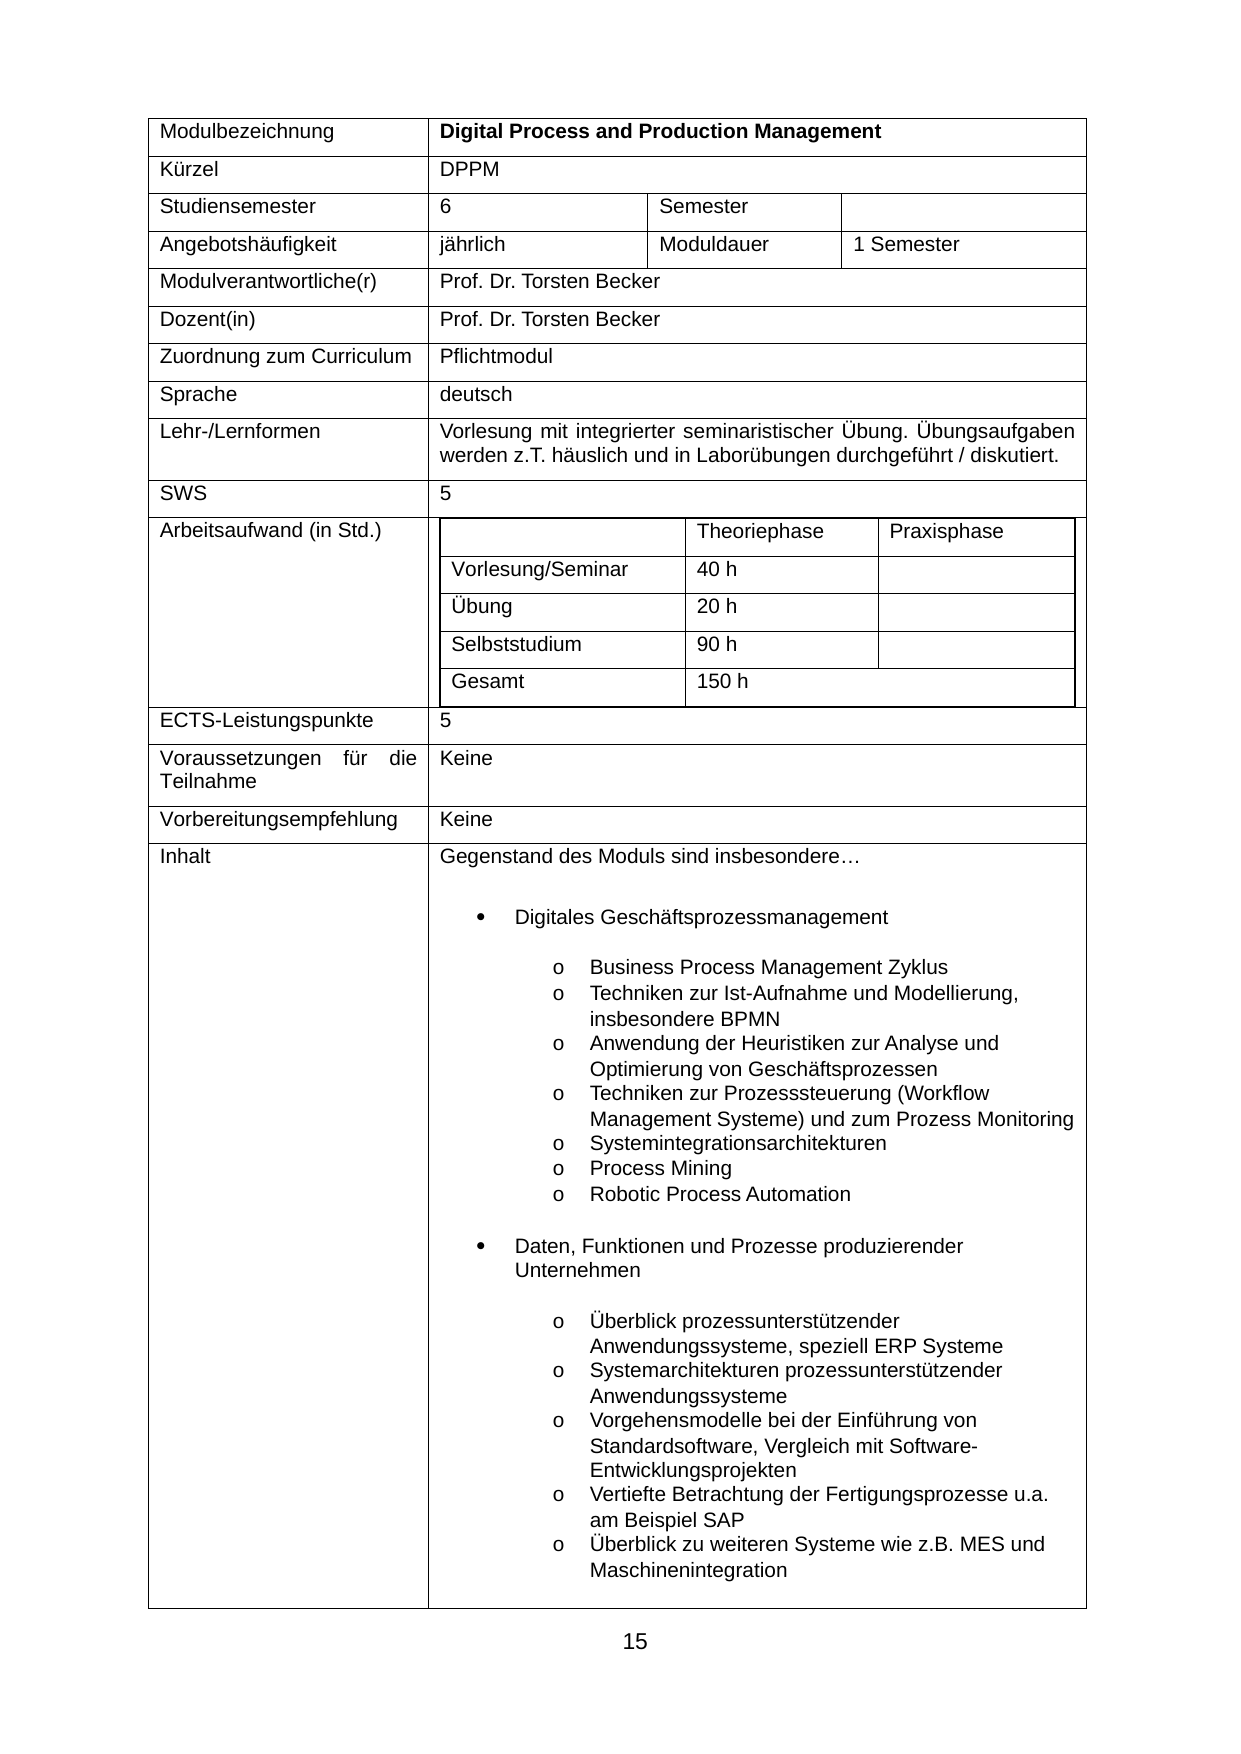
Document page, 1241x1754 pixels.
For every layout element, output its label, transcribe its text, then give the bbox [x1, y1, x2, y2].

table_cell [441, 632, 685, 668]
table_cell Zuordnung zum Curriculum [149, 344, 428, 381]
table_cell Modulverantwortliche(r) [149, 269, 428, 306]
table_cell Kürzel [149, 157, 428, 193]
table_header Digital Process and Production Management [429, 119, 1086, 156]
table_cell Pflichtmodul [429, 344, 1086, 381]
table_cell Moduldauer [648, 232, 841, 268]
table_cell SWS [149, 481, 428, 517]
table_cell [879, 632, 1074, 668]
table_cell [441, 519, 685, 556]
table_cell [686, 632, 878, 668]
table_cell Dozent(in) [149, 307, 428, 343]
table_cell [1076, 518, 1086, 707]
table_cell Sprache [149, 382, 428, 418]
table_cell ECTS-Leistungspunkte [149, 708, 428, 744]
table_cell [879, 594, 1074, 631]
table_header Modulbezeichnung [149, 119, 428, 156]
table_cell Vorbereitungsempfehlung [149, 807, 428, 843]
table_cell Angebotshäufigkeit [149, 232, 428, 268]
table_cell 5 [429, 708, 1086, 744]
table_cell Keine [429, 745, 1086, 806]
table_cell Inhalt [149, 844, 428, 1608]
table_cell [429, 518, 439, 707]
table_cell [686, 594, 878, 631]
table_cell Studiensemester [149, 194, 428, 231]
table_cell [686, 669, 1074, 706]
table_cell Vorlesung mit integrierter seminaristischer Übung. Übungsaufgaben werden z.T. häuslich und in Laborübungen durchgeführt / diskutiert. [429, 419, 1086, 479]
table_cell 5 [429, 481, 1086, 517]
table_cell [842, 194, 1086, 231]
table_cell [879, 519, 1074, 556]
table_cell deutsch [429, 382, 1086, 418]
table_cell [441, 557, 685, 593]
table_cell Keine [429, 807, 1086, 843]
table_cell Lehr-/Lernformen [149, 419, 428, 479]
table_cell Arbeitsaufwand (in Std.) [149, 518, 428, 707]
table_cell [879, 557, 1074, 593]
table_cell jährlich [429, 232, 647, 268]
table_cell DPPM [429, 157, 1086, 193]
table_cell 6 [429, 194, 647, 231]
table_cell [441, 594, 685, 631]
table_cell Voraussetzungen für die Teilnahme [149, 745, 428, 806]
table_cell Prof. Dr. Torsten Becker [429, 307, 1086, 343]
table_cell [686, 557, 878, 593]
table_cell [441, 669, 685, 706]
table_cell [686, 519, 878, 556]
table_cell Gegenstand des Moduls sind insbesondere… Digitales Geschäftsprozessmanagement Business Process Management Zyklus Techniken zur Ist-Aufnahme und Modellierung, insbesondere BPMN Anwendung der Heuristiken zur Analyse und Optimierung von Geschäftsprozessen Techniken zur Prozesssteuerung (Workflow Management Systeme) und zum Prozess Monitoring Systemintegrationsarchitekturen Process Mining Robotic Process Automation Daten, Funktionen und Prozesse produzierender Unternehmen Überblick prozessunterstützender Anwendungssysteme, speziell ERP Systeme Systemarchitekturen prozessunterstützender Anwendungssysteme Vorgehensmodelle bei der Einführung von Standardsoftware, Vergleich mit Software-Entwicklungsprojekten Vertiefte Betrachtung der Fertigungsprozesse u.a. am Beispiel SAP Überblick zu weiteren Systeme wie z.B. MES und Maschinenintegration [429, 844, 1086, 1608]
table_cell Prof. Dr. Torsten Becker [429, 269, 1086, 306]
table_cell 1 Semester [842, 232, 1086, 268]
table_cell Semester [648, 194, 841, 231]
